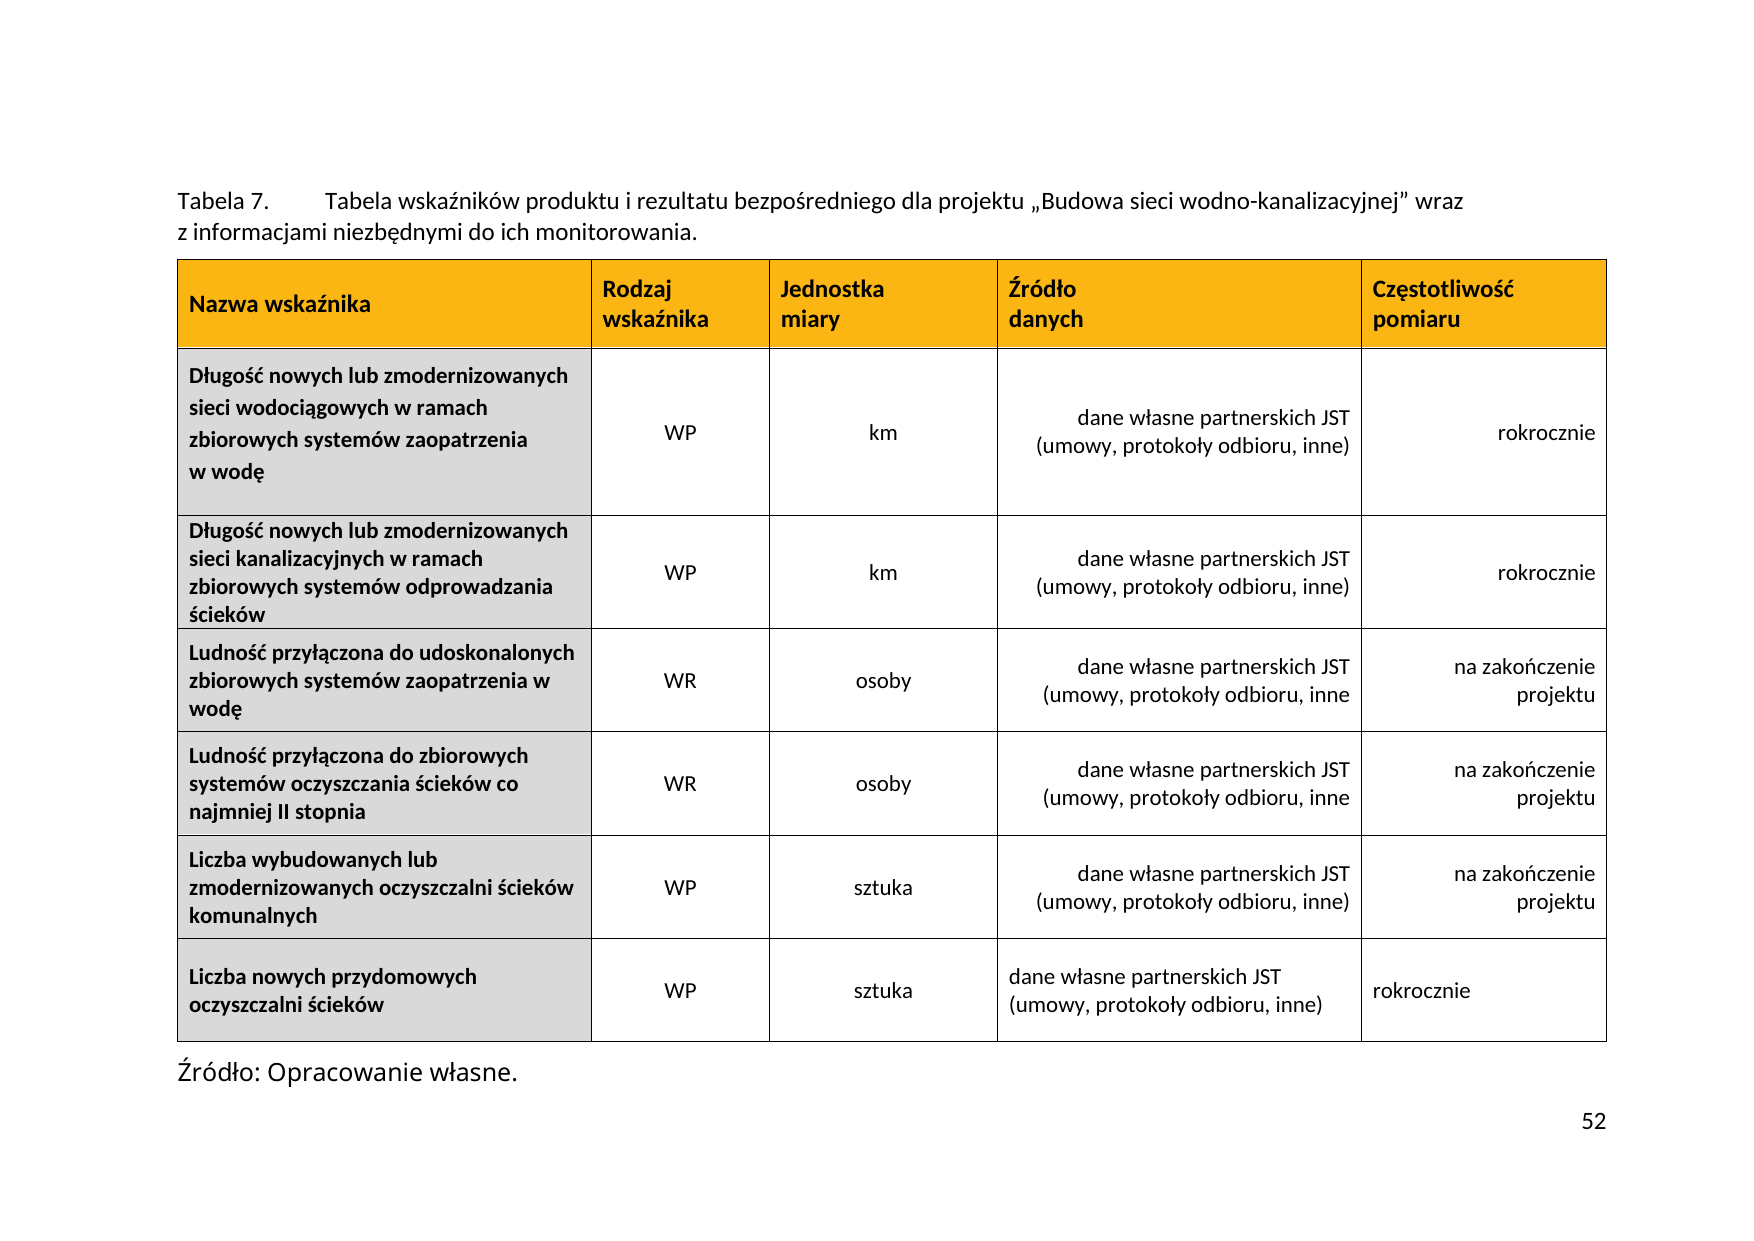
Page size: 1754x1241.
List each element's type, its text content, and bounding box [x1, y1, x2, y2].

text Tabela 7. Tabela wskaźników produktu i rezultatu bezpośredniego dla projektu „Budowa sieci wodno-kanalizacyjnej” wraz z informacjami niezbędnymi do ich monitorowania. [177, 185, 1606, 246]
table_cell dane własne partnerskich JST (umowy, protokoły odbioru, inne [998, 629, 1361, 731]
table_cell rokrocznie [1362, 516, 1606, 628]
table_cell dane własne partnerskich JST (umowy, protokoły odbioru, inne) [998, 349, 1361, 515]
table_cell Długość nowych lub zmodernizowanych sieci wodociągowych w ramach zbiorowych systemów zaopatrzenia w wodę [178, 349, 591, 515]
table_cell osoby [770, 629, 997, 731]
table_cell rokrocznie [1362, 349, 1606, 515]
table_cell km [770, 516, 997, 628]
table_cell dane własne partnerskich JST (umowy, protokoły odbioru, inne) [998, 836, 1361, 938]
table_cell sztuka [770, 836, 997, 938]
table_cell na zakończenie projektu [1362, 629, 1606, 731]
table_cell na zakończenie projektu [1362, 836, 1606, 938]
table_cell Liczba nowych przydomowych oczyszczalni ścieków [178, 939, 591, 1041]
table_cell sztuka [770, 939, 997, 1041]
table_cell WR [592, 732, 769, 834]
table_cell WP [592, 349, 769, 515]
table_header Częstotliwość pomiaru [1362, 260, 1606, 347]
text Źródło: Opracowanie własne. [177, 1055, 1606, 1089]
table_cell rokrocznie [1362, 939, 1606, 1041]
table_cell osoby [770, 732, 997, 834]
table_header Jednostka miary [770, 260, 997, 347]
table_cell km [770, 349, 997, 515]
table_header Źródło danych [998, 260, 1361, 347]
table_header Nazwa wskaźnika [178, 260, 591, 347]
table_cell dane własne partnerskich JST (umowy, protokoły odbioru, inne) [998, 939, 1361, 1041]
table_cell WP [592, 836, 769, 938]
table_cell na zakończenie projektu [1362, 732, 1606, 834]
table_cell Ludność przyłączona do zbiorowych systemów oczyszczania ścieków co najmniej II stopnia [178, 732, 591, 834]
table_cell dane własne partnerskich JST (umowy, protokoły odbioru, inne) [998, 516, 1361, 628]
table_cell Liczba wybudowanych lub zmodernizowanych oczyszczalni ścieków komunalnych [178, 836, 591, 938]
table_cell dane własne partnerskich JST (umowy, protokoły odbioru, inne [998, 732, 1361, 834]
table_header Rodzaj wskaźnika [592, 260, 769, 347]
table_cell WP [592, 939, 769, 1041]
table_cell Ludność przyłączona do udoskonalonych zbiorowych systemów zaopatrzenia w wodę [178, 629, 591, 731]
table_cell WP [592, 516, 769, 628]
table_cell WR [592, 629, 769, 731]
table_cell Długość nowych lub zmodernizowanych sieci kanalizacyjnych w ramach zbiorowych systemów odprowadzania ścieków [178, 516, 591, 628]
